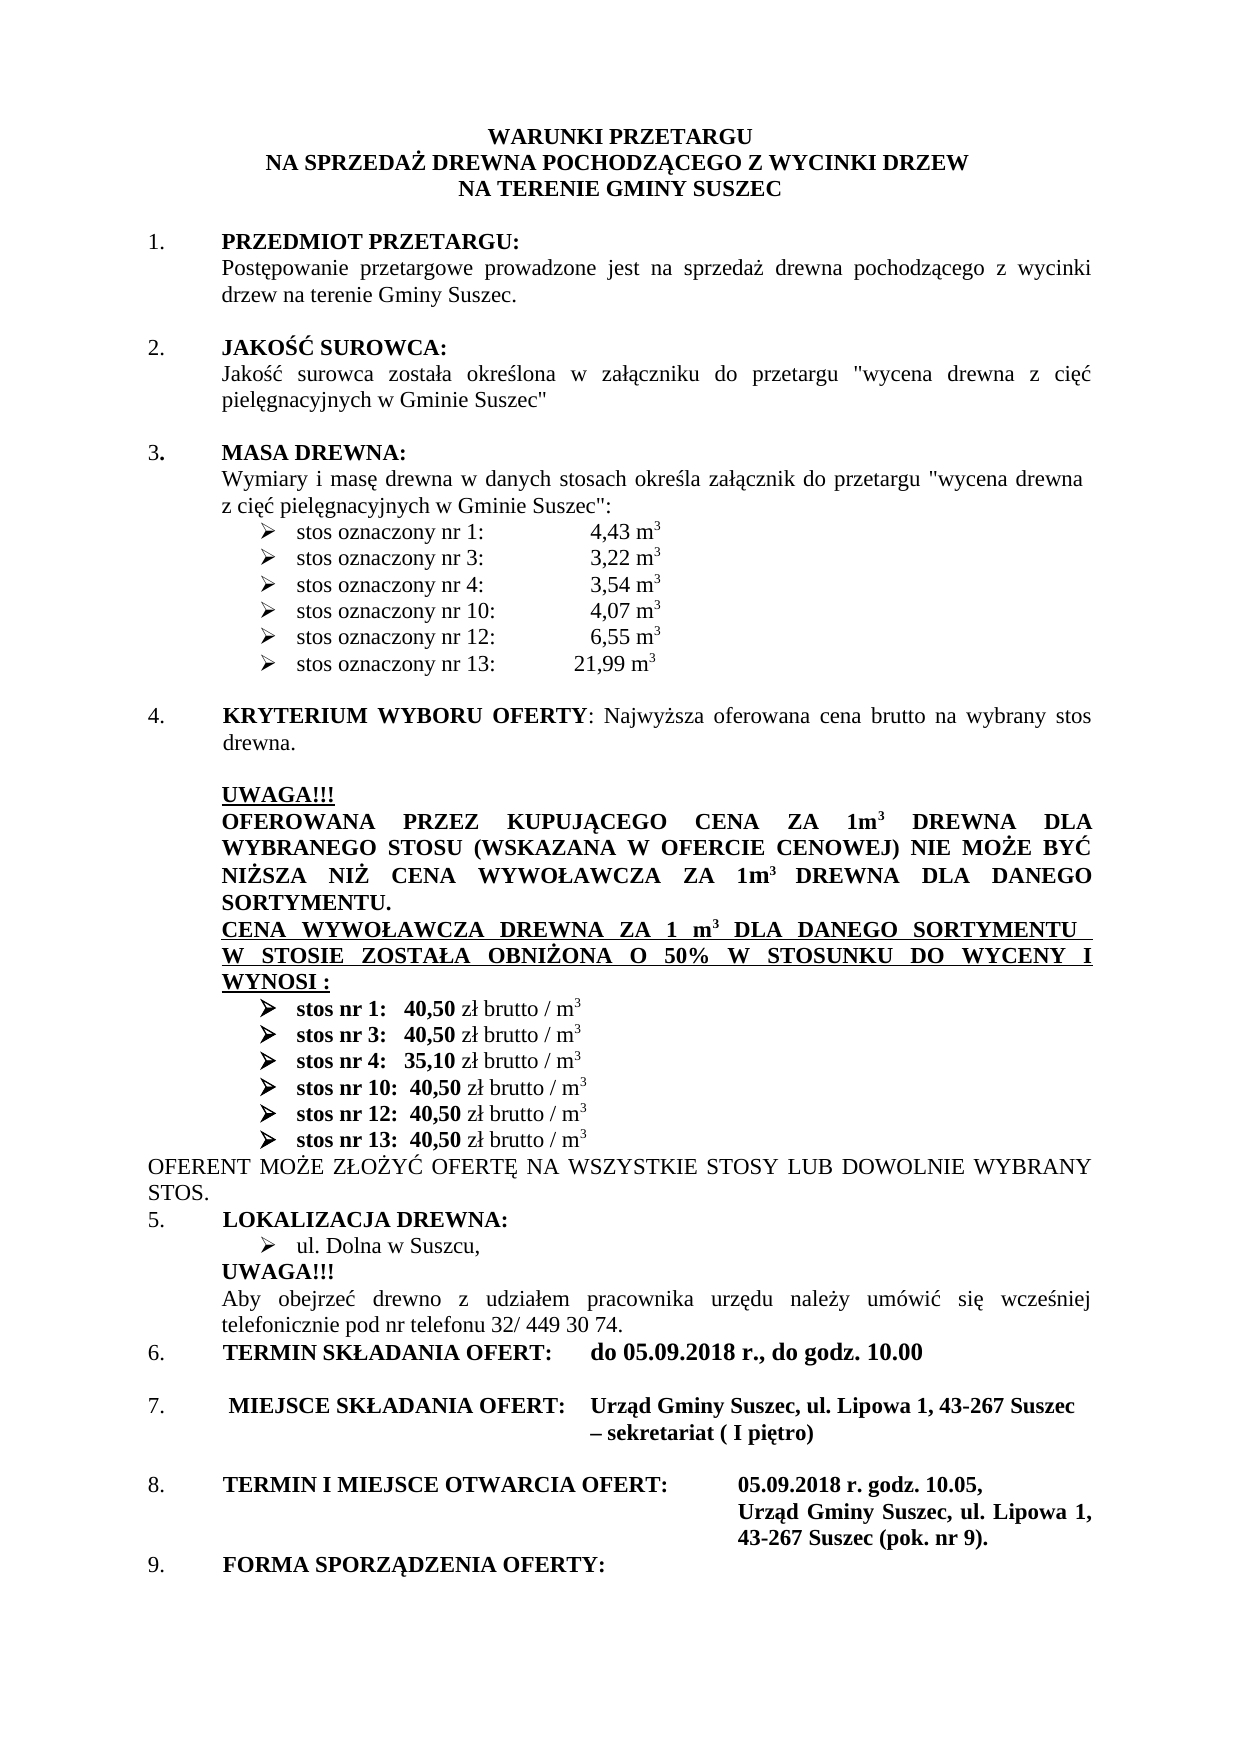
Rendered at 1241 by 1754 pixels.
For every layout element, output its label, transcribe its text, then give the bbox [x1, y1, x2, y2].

list stos oznaczony nr 3: 3,22 m3 [259, 544, 1092, 571]
text – sekretariat ( I piętro) [516, 1419, 1092, 1445]
list stos nr 4: 35,10 zł brutto / m3 [259, 1047, 1092, 1074]
list stos oznaczony nr 1: 4,43 m3 [259, 518, 1092, 544]
text Postępowanie przetargowe prowadzone jest na sprzedaż drewna pochodzącego z wycinki drzew na terenie Gminy Suszec. [221, 254, 1092, 307]
list stos oznaczony nr 13: 21,99 m3 [259, 650, 1092, 676]
text Wymiary i masę drewna w danych stosach określa załącznik do przetargu "wycena drewna z cięć pielęgnacyjnych w Gminie Suszec": [221, 465, 1092, 518]
text WARUNKI PRZETARGU [148, 123, 1092, 149]
text OFERENT MOŻE ZŁOŻYĆ OFERTĘ NA WSZYSTKIE STOSY LUB DOWOLNIE WYBRANY STOS. [148, 1153, 1092, 1206]
text 3. MASA DREWNA: [148, 439, 1092, 465]
text Urząd Gminy Suszec, ul. Lipowa 1, 43-267 Suszec (pok. nr 9). [738, 1498, 1092, 1551]
text CENA WYWOŁAWCZA DREWNA ZA 1 m3 DLA DANEGO SORTYMENTU W STOSIE ZOSTAŁA OBNIŻONA O 50% W STOSUNKU DO WYCENY I WYNOSI : [221, 940, 1092, 965]
list TERMIN SKŁADANIA OFERT: do 05.09.2018 r., do godz. 10.00 [148, 1337, 1092, 1366]
text 2. JAKOŚĆ SUROWCA: [148, 333, 1092, 360]
list stos nr 13: 40,50 zł brutto / m3 [259, 1127, 1092, 1153]
list stos oznaczony nr 4: 3,54 m3 [259, 571, 1092, 597]
list TERMIN I MIEJSCE OTWARCIA OFERT: 05.09.2018 r. godz. 10.05, [148, 1472, 1092, 1498]
list ul. Dolna w Suszcu, [259, 1232, 1092, 1258]
list stos oznaczony nr 12: 6,55 m3 [259, 623, 1092, 650]
list stos oznaczony nr 10: 4,07 m3 [259, 597, 1092, 623]
text NA SPRZEDAŻ DREWNA POCHODZĄCEGO Z WYCINKI DRZEW NA TERENIE GMINY SUSZEC [148, 149, 1092, 202]
text Jakość surowca została określona w załączniku do przetargu "wycena drewna z cięć pielęgnacyjnych w Gminie Suszec" [222, 360, 1092, 413]
text Aby obejrzeć drewno z udziałem pracownika urzędu należy umówić się wcześniej telefonicznie pod nr telefonu 32/ 449 30 74. [221, 1285, 1092, 1337]
list stos nr 12: 40,50 zł brutto / m3 [259, 1100, 1092, 1127]
list stos nr 3: 40,50 zł brutto / m3 [259, 1021, 1092, 1047]
list LOKALIZACJA DREWNA: [148, 1206, 1092, 1232]
text 1. PRZEDMIOT PRZETARGU: [148, 228, 1092, 254]
list stos nr 10: 40,50 zł brutto / m3 [259, 1074, 1092, 1100]
text CENA WYWOŁAWCZA DREWNA ZA 1 m3 DLA DANEGO SORTYMENTU W STOSIE ZOSTAŁA OBNIŻONA O 50% W STOSUNKU DO WYCENY I WYNOSI : [221, 966, 1092, 995]
text UWAGA!!! [148, 1258, 1092, 1285]
text OFEROWANA PRZEZ KUPUJĄCEGO CENA ZA 1m3 DREWNA DLA WYBRANEGO STOSU (WSKAZANA W OFERCIE CENOWEJ) NIE MOŻE BYĆ NIŻSZA NIŻ CENA WYWOŁAWCZA ZA 1m3 DREWNA DLA DANEGO SORTYMENTU. [221, 808, 1092, 916]
text UWAGA!!! [148, 782, 1092, 808]
list stos nr 1: 40,50 zł brutto / m3 [259, 995, 1092, 1021]
list MIEJSCE SKŁADANIA OFERT: Urząd Gminy Suszec, ul. Lipowa 1, 43-267 Suszec [148, 1392, 1092, 1419]
list KRYTERIUM WYBORU OFERTY: Najwyższa oferowana cena brutto na wybrany stos drewna. [148, 702, 1092, 755]
list FORMA SPORZĄDZENIA OFERTY: [148, 1551, 1092, 1577]
text CENA WYWOŁAWCZA DREWNA ZA 1 m3 DLA DANEGO SORTYMENTU W STOSIE ZOSTAŁA OBNIŻONA O 50% W STOSUNKU DO WYCENY I WYNOSI : [221, 916, 1092, 939]
